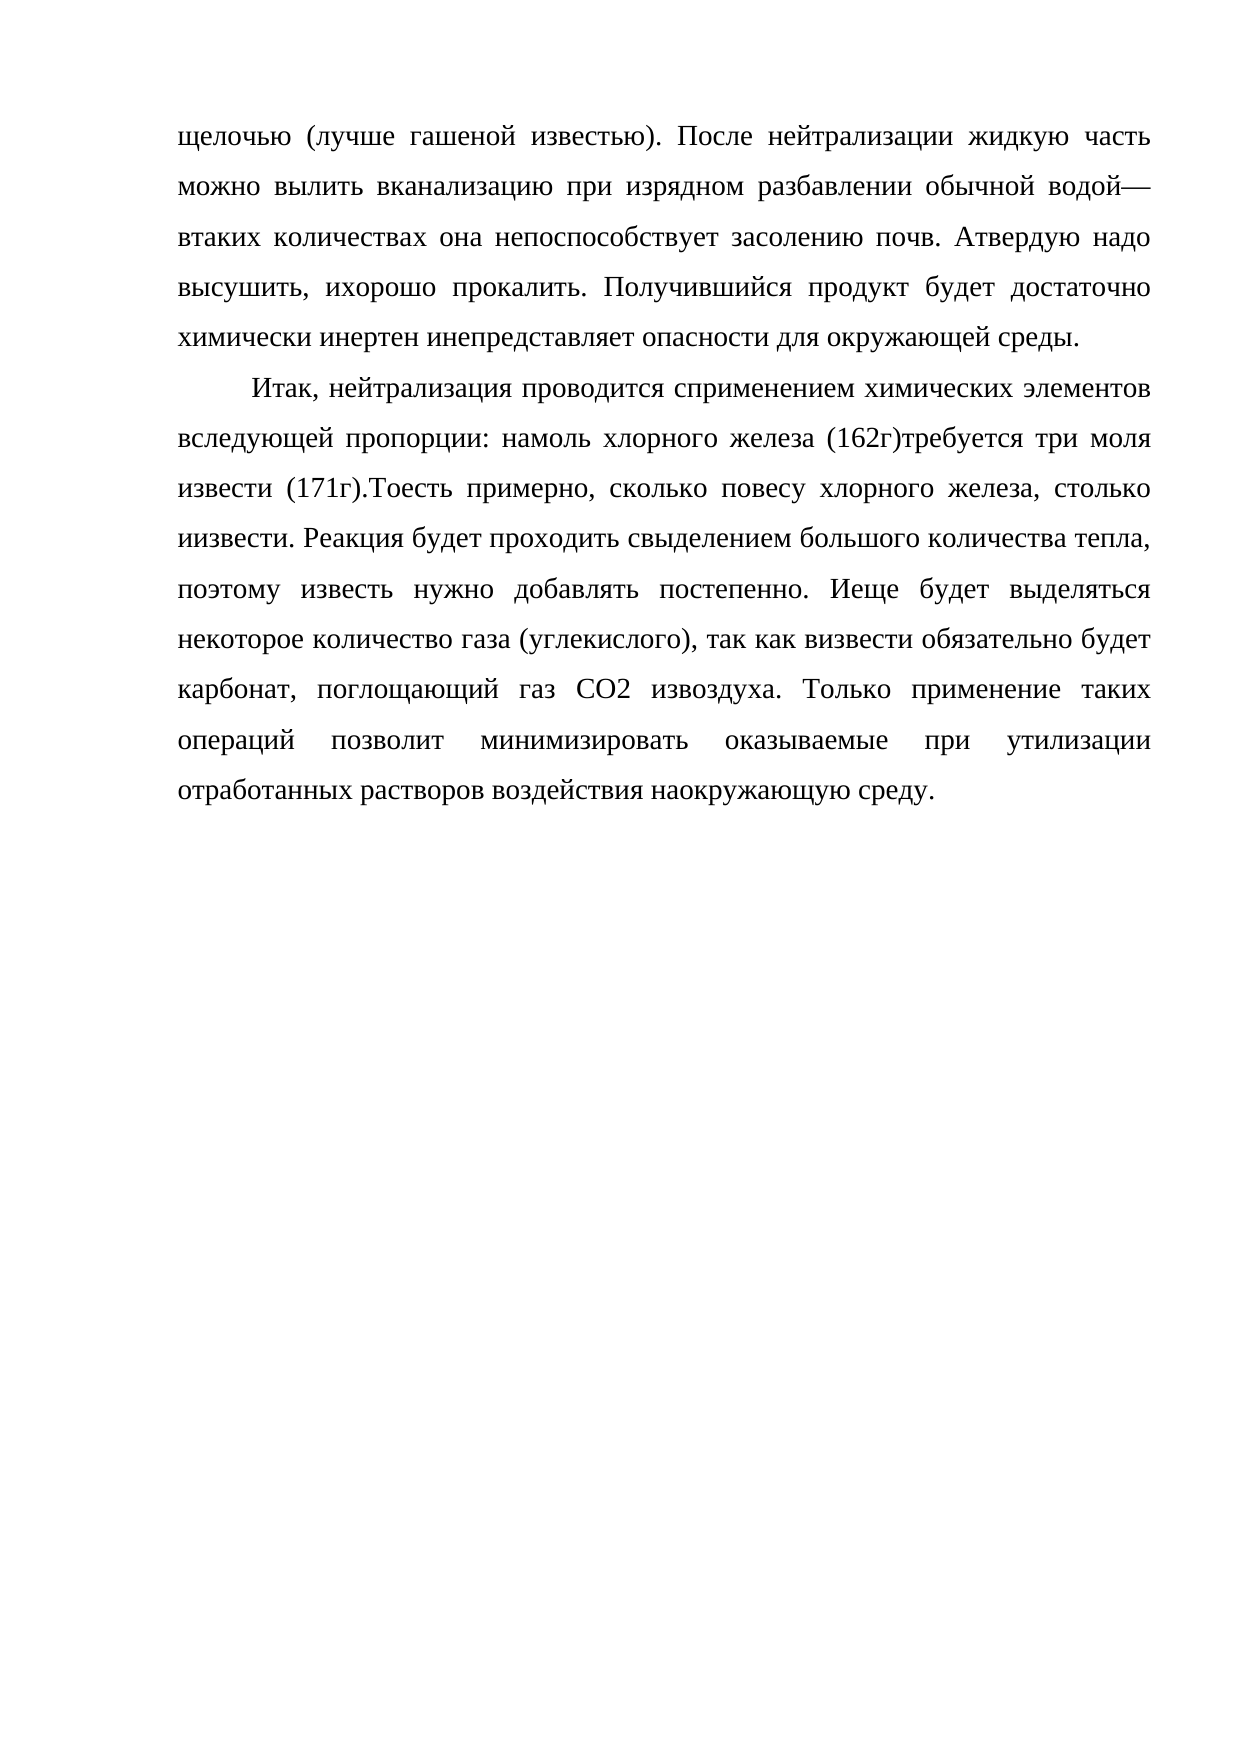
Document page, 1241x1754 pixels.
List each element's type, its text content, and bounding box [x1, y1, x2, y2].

text Итак, нейтрализация проводится сприменением химических элементов вследующей пропорции: намоль хлорного железа (162г)требуется три моля извести (171г).Тоесть примерно, сколько повесу хлорного железа, столько иизвести. Реакция будет проходить свыделением большого количества тепла, поэтому известь нужно добавлять постепенно. Иеще будет выделяться некоторое количество газа (углекислого), так как визвести обязательно будет карбонат, поглощающий газ CO2 извоздуха. Только применение таких операций позволит минимизировать оказываемые при утилизации отработанных растворов воздействия наокружающую среду. [177, 370, 1152, 806]
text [177, 118, 1152, 353]
